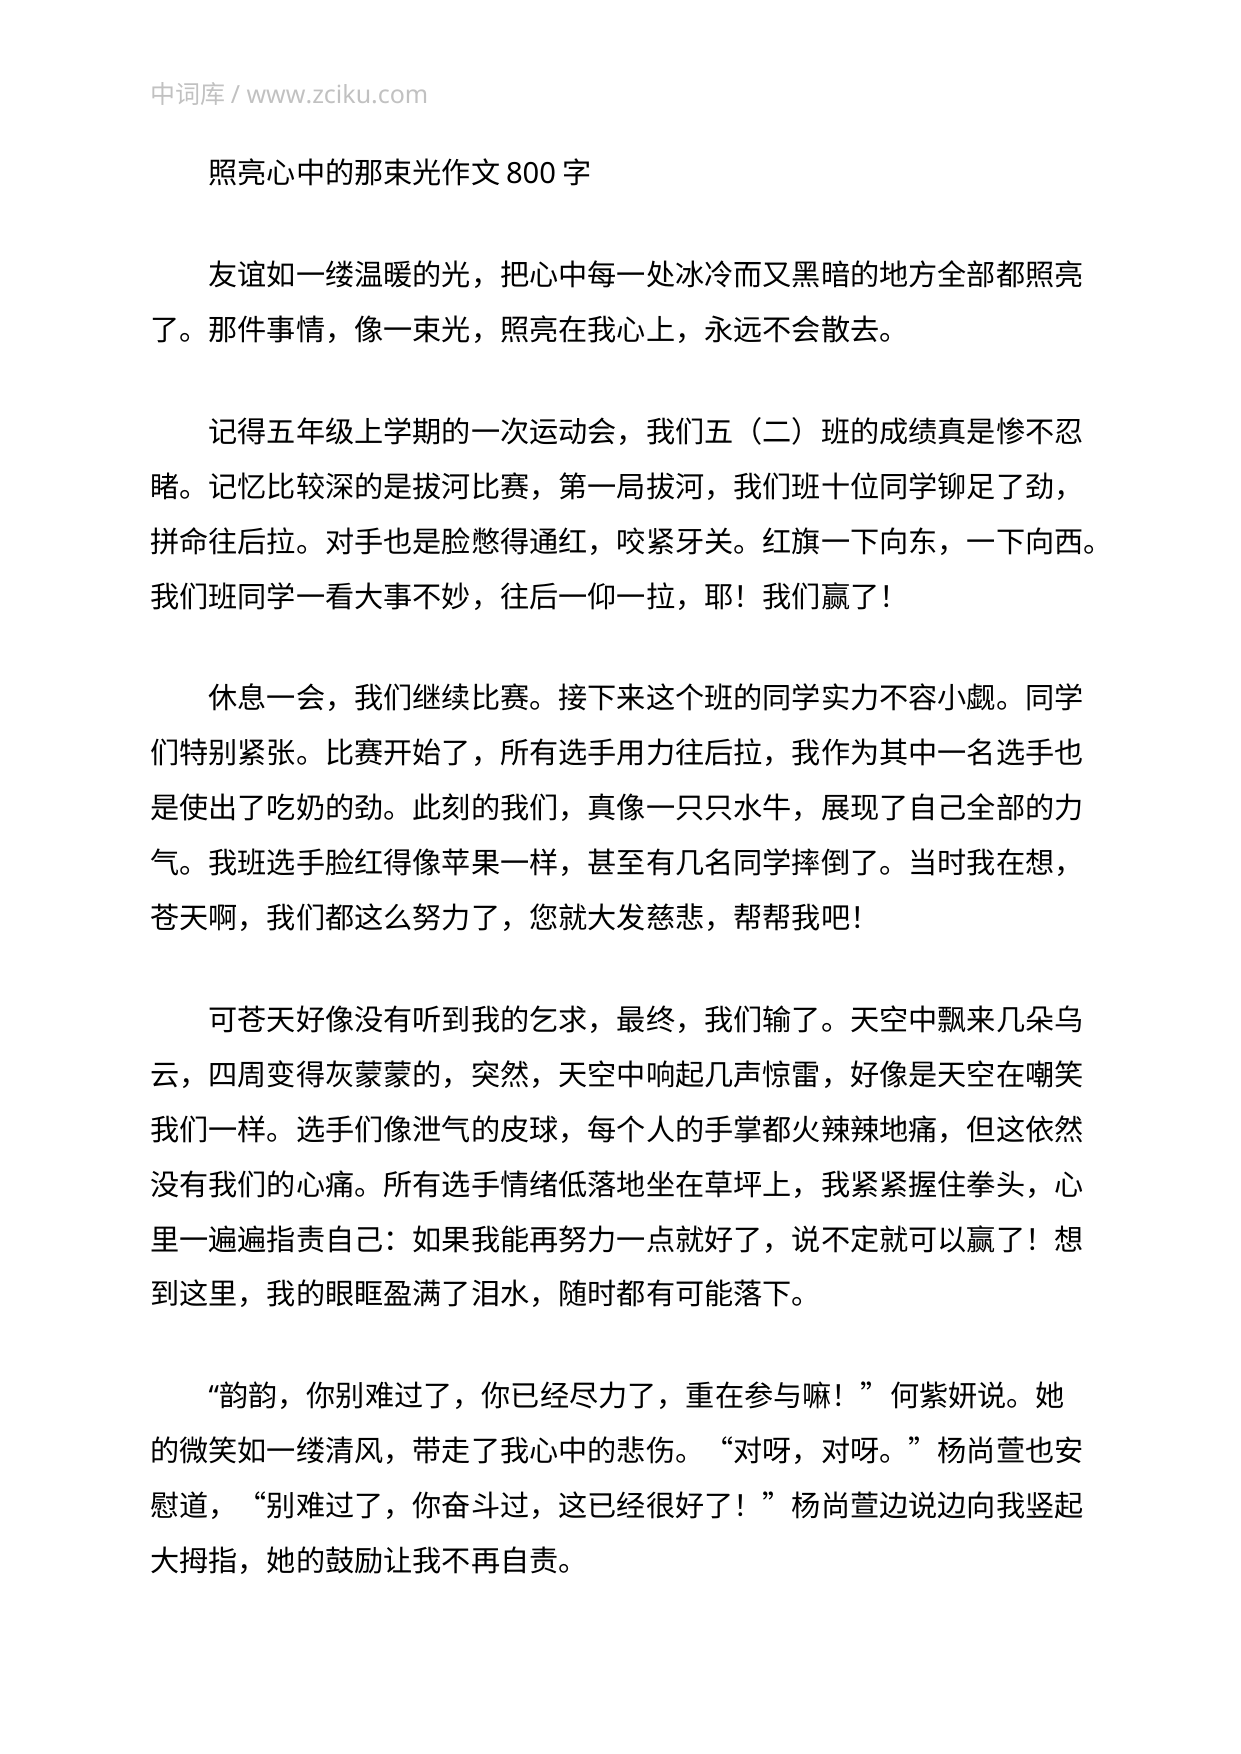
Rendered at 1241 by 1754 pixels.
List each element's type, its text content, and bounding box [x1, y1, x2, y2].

text 记得五年级上学期的一次运动会，我们五（二）班的成绩真是惨不忍睹。记忆比较深的是拔河比赛，第一局拔河，我们班十位同学铆足了劲，拼命往后拉。对手也是脸憋得通红，咬紧牙关。红旗一下向东，一下向西。我们班同学一看大事不妙，往后一仰一拉，耶！我们赢了！ [150, 409, 1090, 616]
text 可苍天好像没有听到我的乞求，最终，我们输了。天空中飘来几朵乌云，四周变得灰蒙蒙的，突然，天空中响起几声惊雷，好像是天空在嘲笑我们一样。选手们像泄气的皮球，每个人的手掌都火辣辣地痛，但这依然没有我们的心痛。所有选手情绪低落地坐在草坪上，我紧紧握住拳头，心里一遍遍指责自己：如果我能再努力一点就好了，说不定就可以赢了！想到这里，我的眼眶盈满了泪水，随时都有可能落下。 [150, 996, 1090, 1313]
text 休息一会，我们继续比赛。接下来这个班的同学实力不容小觑。同学们特别紧张。比赛开始了，所有选手用力往后拉，我作为其中一名选手也是使出了吃奶的劲。此刻的我们，真像一只只水牛，展现了自己全部的力气。我班选手脸红得像苹果一样，甚至有几名同学摔倒了。当时我在想，苍天啊，我们都这么努力了，您就大发慈悲，帮帮我吧！ [150, 675, 1090, 937]
text 照亮心中的那束光作文800字 [150, 150, 1090, 192]
text “韵韵，你别难过了，你已经尽力了，重在参与嘛！”何紫妍说。她的微笑如一缕清风，带走了我心中的悲伤。“对呀，对呀。”杨尚萱也安慰道，“别难过了，你奋斗过，这已经很好了！”杨尚萱边说边向我竖起大拇指，她的鼓励让我不再自责。 [150, 1373, 1090, 1580]
text 友谊如一缕温暖的光，把心中每一处冰冷而又黑暗的地方全部都照亮了。那件事情，像一束光，照亮在我心上，永远不会散去。 [150, 252, 1090, 349]
